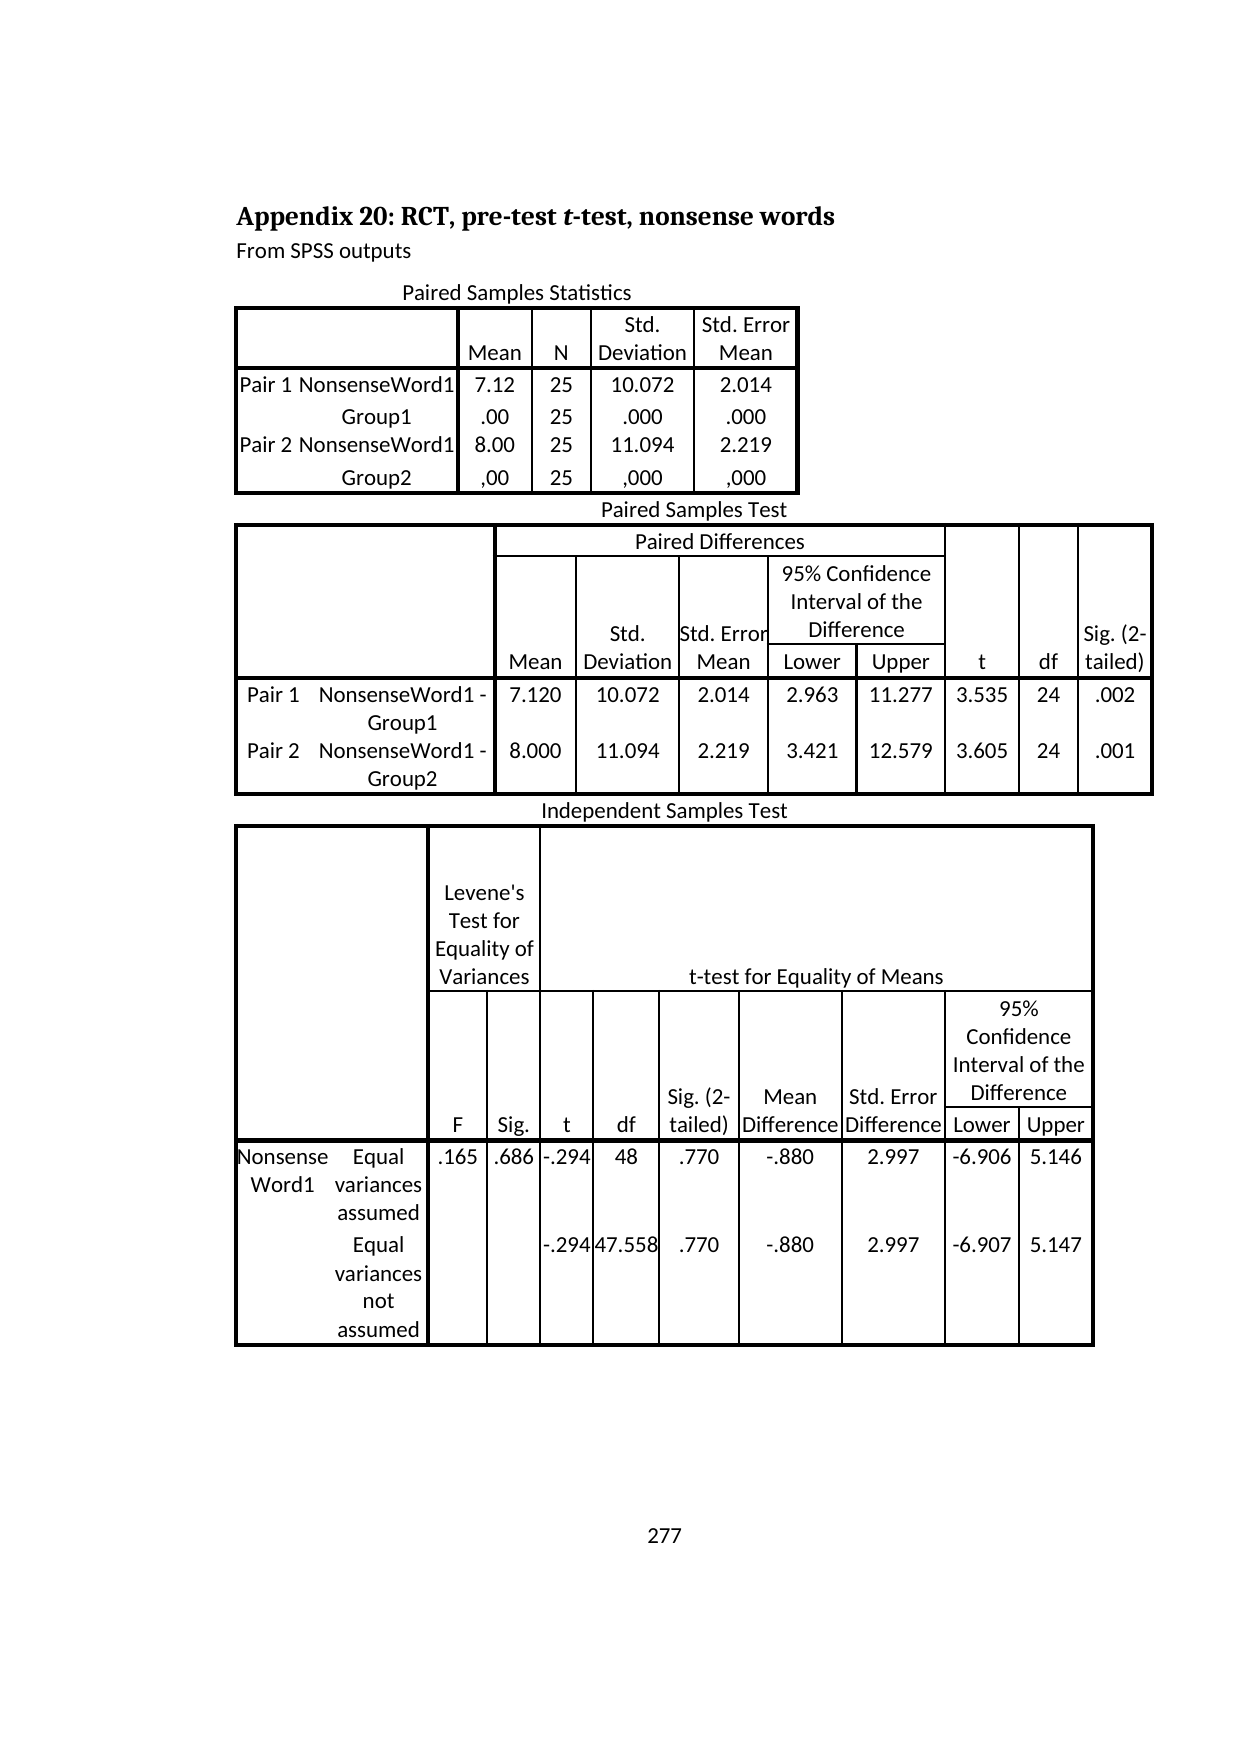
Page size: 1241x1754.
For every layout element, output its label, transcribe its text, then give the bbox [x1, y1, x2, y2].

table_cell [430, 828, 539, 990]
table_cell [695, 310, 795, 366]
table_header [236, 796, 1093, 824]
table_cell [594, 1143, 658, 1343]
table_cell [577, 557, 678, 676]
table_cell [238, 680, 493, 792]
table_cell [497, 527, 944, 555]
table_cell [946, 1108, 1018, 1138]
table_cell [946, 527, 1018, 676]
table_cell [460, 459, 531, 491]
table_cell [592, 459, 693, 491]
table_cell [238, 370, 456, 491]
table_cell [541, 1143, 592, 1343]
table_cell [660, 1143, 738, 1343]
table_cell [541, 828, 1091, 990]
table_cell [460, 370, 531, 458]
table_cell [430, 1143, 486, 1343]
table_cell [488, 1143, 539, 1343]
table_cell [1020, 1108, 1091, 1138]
subtitle Appendix 20: RCT, pre-test t-test, nonsense words [236, 201, 1092, 232]
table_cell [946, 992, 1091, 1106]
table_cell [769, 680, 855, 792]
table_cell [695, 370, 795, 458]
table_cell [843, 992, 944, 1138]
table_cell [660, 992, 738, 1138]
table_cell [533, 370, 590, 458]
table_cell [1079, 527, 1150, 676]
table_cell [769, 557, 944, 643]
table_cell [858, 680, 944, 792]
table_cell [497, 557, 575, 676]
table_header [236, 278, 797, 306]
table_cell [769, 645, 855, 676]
text From SPSS outputs [236, 236, 1092, 264]
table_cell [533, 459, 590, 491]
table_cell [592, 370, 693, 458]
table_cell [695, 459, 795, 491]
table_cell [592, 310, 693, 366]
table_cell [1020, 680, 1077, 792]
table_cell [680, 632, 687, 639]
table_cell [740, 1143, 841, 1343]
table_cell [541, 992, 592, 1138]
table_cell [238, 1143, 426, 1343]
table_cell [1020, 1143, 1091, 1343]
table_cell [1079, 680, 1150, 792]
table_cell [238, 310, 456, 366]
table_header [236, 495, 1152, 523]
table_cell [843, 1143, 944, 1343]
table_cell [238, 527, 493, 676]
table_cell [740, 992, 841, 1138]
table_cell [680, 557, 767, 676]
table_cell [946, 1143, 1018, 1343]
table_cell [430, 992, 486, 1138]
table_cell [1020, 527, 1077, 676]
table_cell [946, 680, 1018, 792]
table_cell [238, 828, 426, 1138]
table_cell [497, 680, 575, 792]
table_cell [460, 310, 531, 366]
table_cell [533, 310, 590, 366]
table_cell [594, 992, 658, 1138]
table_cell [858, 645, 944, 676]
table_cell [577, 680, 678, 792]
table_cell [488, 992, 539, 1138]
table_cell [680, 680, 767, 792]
